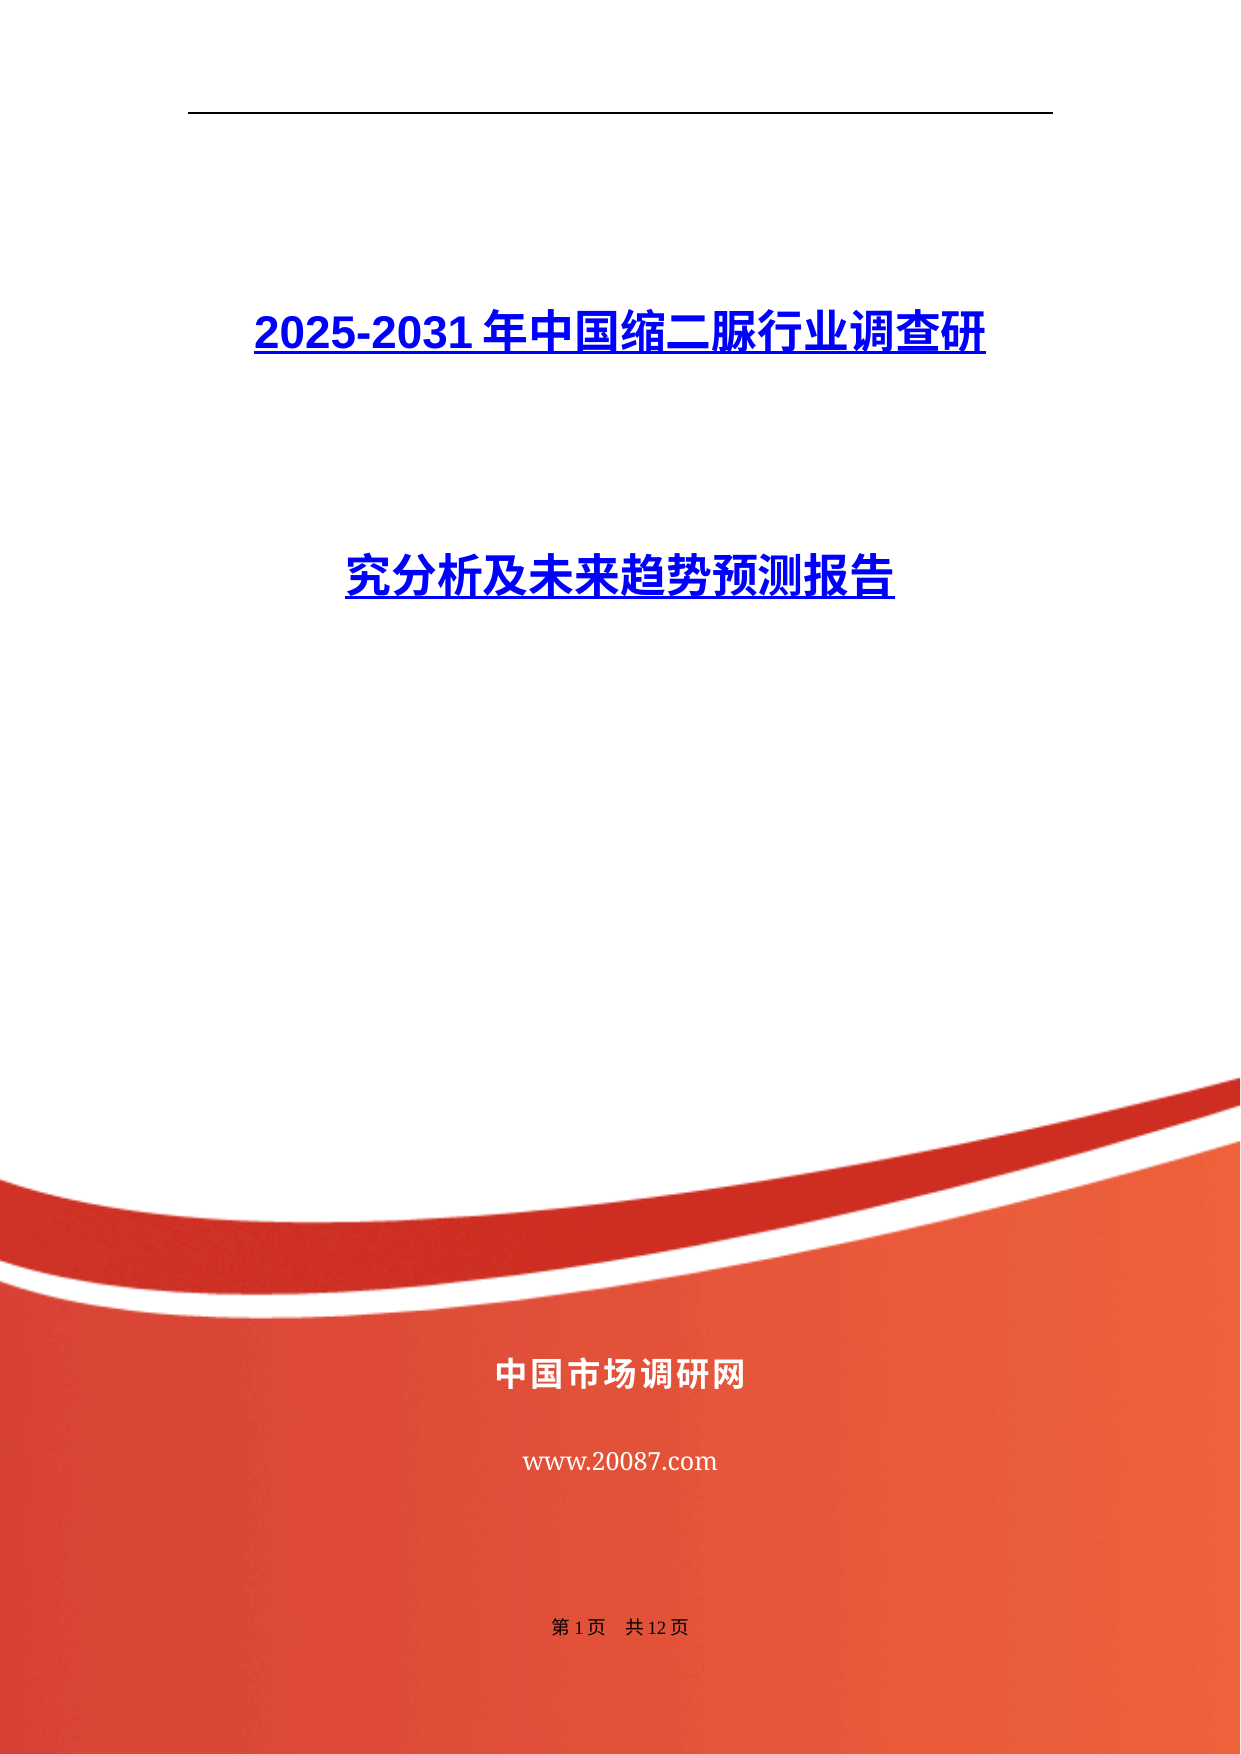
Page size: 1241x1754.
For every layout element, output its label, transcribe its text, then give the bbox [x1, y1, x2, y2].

picture [0, 1006, 1241, 1754]
text www.20087.com [187, 1428, 1053, 1493]
subtitle 中国市场调研网 [187, 1339, 1053, 1404]
table_header 2025-2031年中国缩二脲行业调查研究分析及未来趋势预测报告 [188, 207, 1053, 773]
